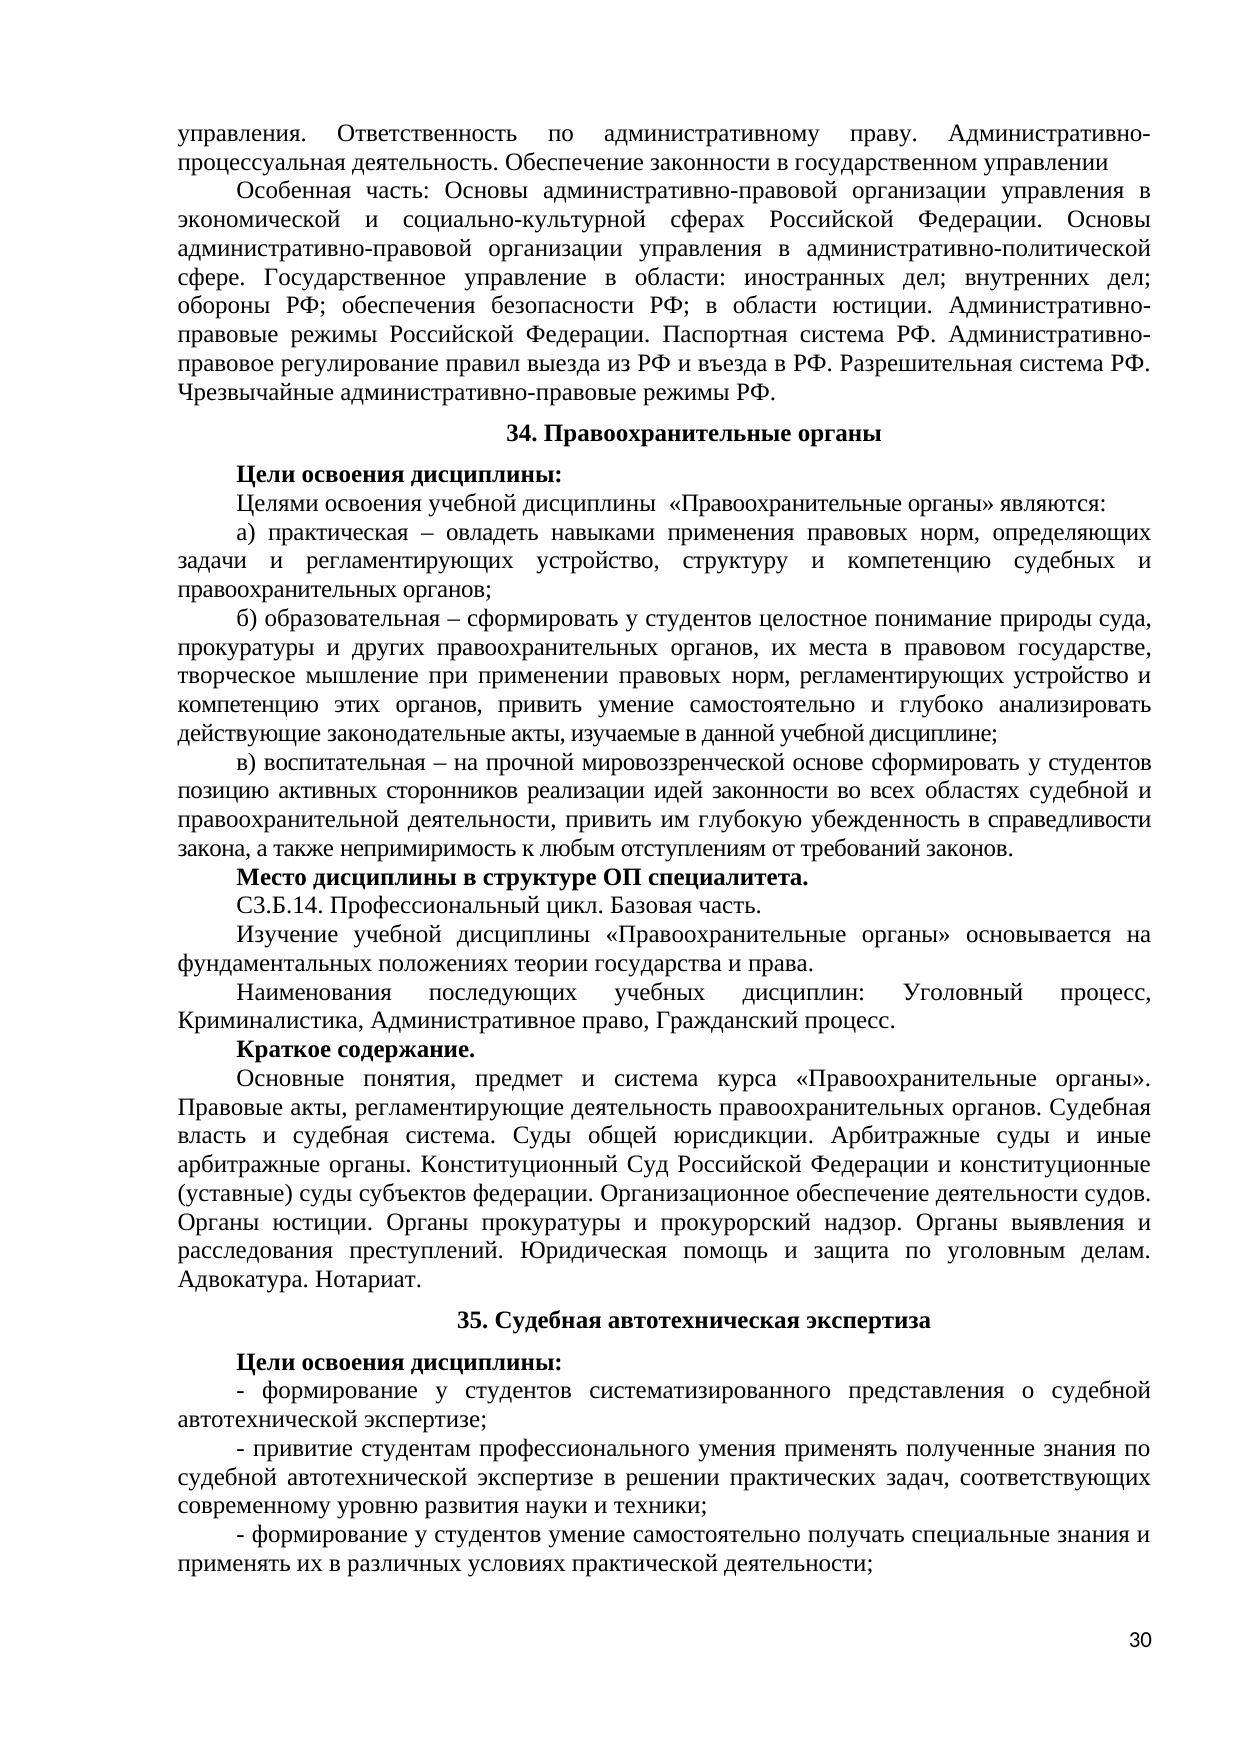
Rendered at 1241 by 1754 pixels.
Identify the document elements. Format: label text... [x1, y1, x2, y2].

text 35. Судебная автотехническая экспертиза [177, 1306, 1152, 1334]
text - привитие студентам профессионального умения применять полученные знания по судебной автотехнической экспертизе в решении практических задач, соответствующих современному уровню развития науки и техники; [177, 1433, 1152, 1519]
text Краткое содержание. [177, 1034, 1152, 1063]
text Целями освоения учебной дисциплины «Правоохранительные органы» являются: [177, 488, 1152, 517]
text в) воспитательная – на прочной мировоззренческой основе сформировать у студентов позицию активных сторонников реализации идей законности во всех областях судебной и правоохранительной деятельности, привить им глубокую убежденность в справедливости закона, а также непримиримость к любым отступлениям от требований законов. [177, 747, 1152, 862]
text 34. Правоохранительные органы [177, 418, 1152, 447]
text Наименования последующих учебных дисциплин: Уголовный процесс, Криминалистика, Административное право, Гражданский процесс. [177, 977, 1152, 1034]
text Особенная часть: Основы административно-правовой организации управления в экономической и социально-культурной сферах Российской Федерации. Основы административно-правовой организации управления в административно-политической сфере. Государственное управление в области: иностранных дел; внутренних дел; обороны РФ; обеспечения безопасности РФ; в области юстиции. Административно-правовые режимы Российской Федерации. Паспортная система РФ. Административно-правовое регулирование правил выезда из РФ и въезда в РФ. Разрешительная система РФ. Чрезвычайные административно-правовые режимы РФ. [177, 176, 1152, 406]
text Цели освоения дисциплины: [177, 459, 1152, 488]
text б) образовательная – сформировать у студентов целостное понимание природы суда, прокуратуры и других правоохранительных органов, их места в правовом государстве, творческое мышление при применении правовых норм, регламентирующих устройство и компетенцию этих органов, привить умение самостоятельно и глубоко анализировать действующие законодательные акты, изучаемые в данной учебной дисциплине; [177, 603, 1152, 747]
text Место дисциплины в структуре ОП специалитета. [177, 862, 1152, 891]
text Изучение учебной дисциплины «Правоохранительные органы» основывается на фундаментальных положениях теории государства и права. [177, 919, 1152, 977]
text Цели освоения дисциплины: [177, 1347, 1152, 1376]
text а) практическая – овладеть навыками применения правовых норм, определяющих задачи и регламентирующих устройство, структуру и компетенцию судебных и правоохранительных органов; [177, 517, 1152, 603]
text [177, 118, 1152, 176]
text Основные понятия, предмет и система курса «Правоохранительные органы». Правовые акты, регламентирующие деятельность правоохранительных органов. Судебная власть и судебная система. Суды общей юрисдикции. Арбитражные суды и иные арбитражные органы. Конституционный Суд Российской Федерации и конституционные (уставные) суды субъектов федерации. Организационное обеспечение деятельности судов. Органы юстиции. Органы прокуратуры и прокурорский надзор. Органы выявления и расследования преступлений. Юридическая помощь и защита по уголовным делам. Адвокатура. Нотариат. [177, 1063, 1152, 1293]
text - формирование у студентов систематизированного представления о судебной автотехнической экспертизе; [177, 1376, 1152, 1433]
text С3.Б.14. Профессиональный цикл. Базовая часть. [177, 891, 1152, 919]
text - формирование у студентов умение самостоятельно получать специальные знания и применять их в различных условиях практической деятельности; [177, 1519, 1152, 1577]
